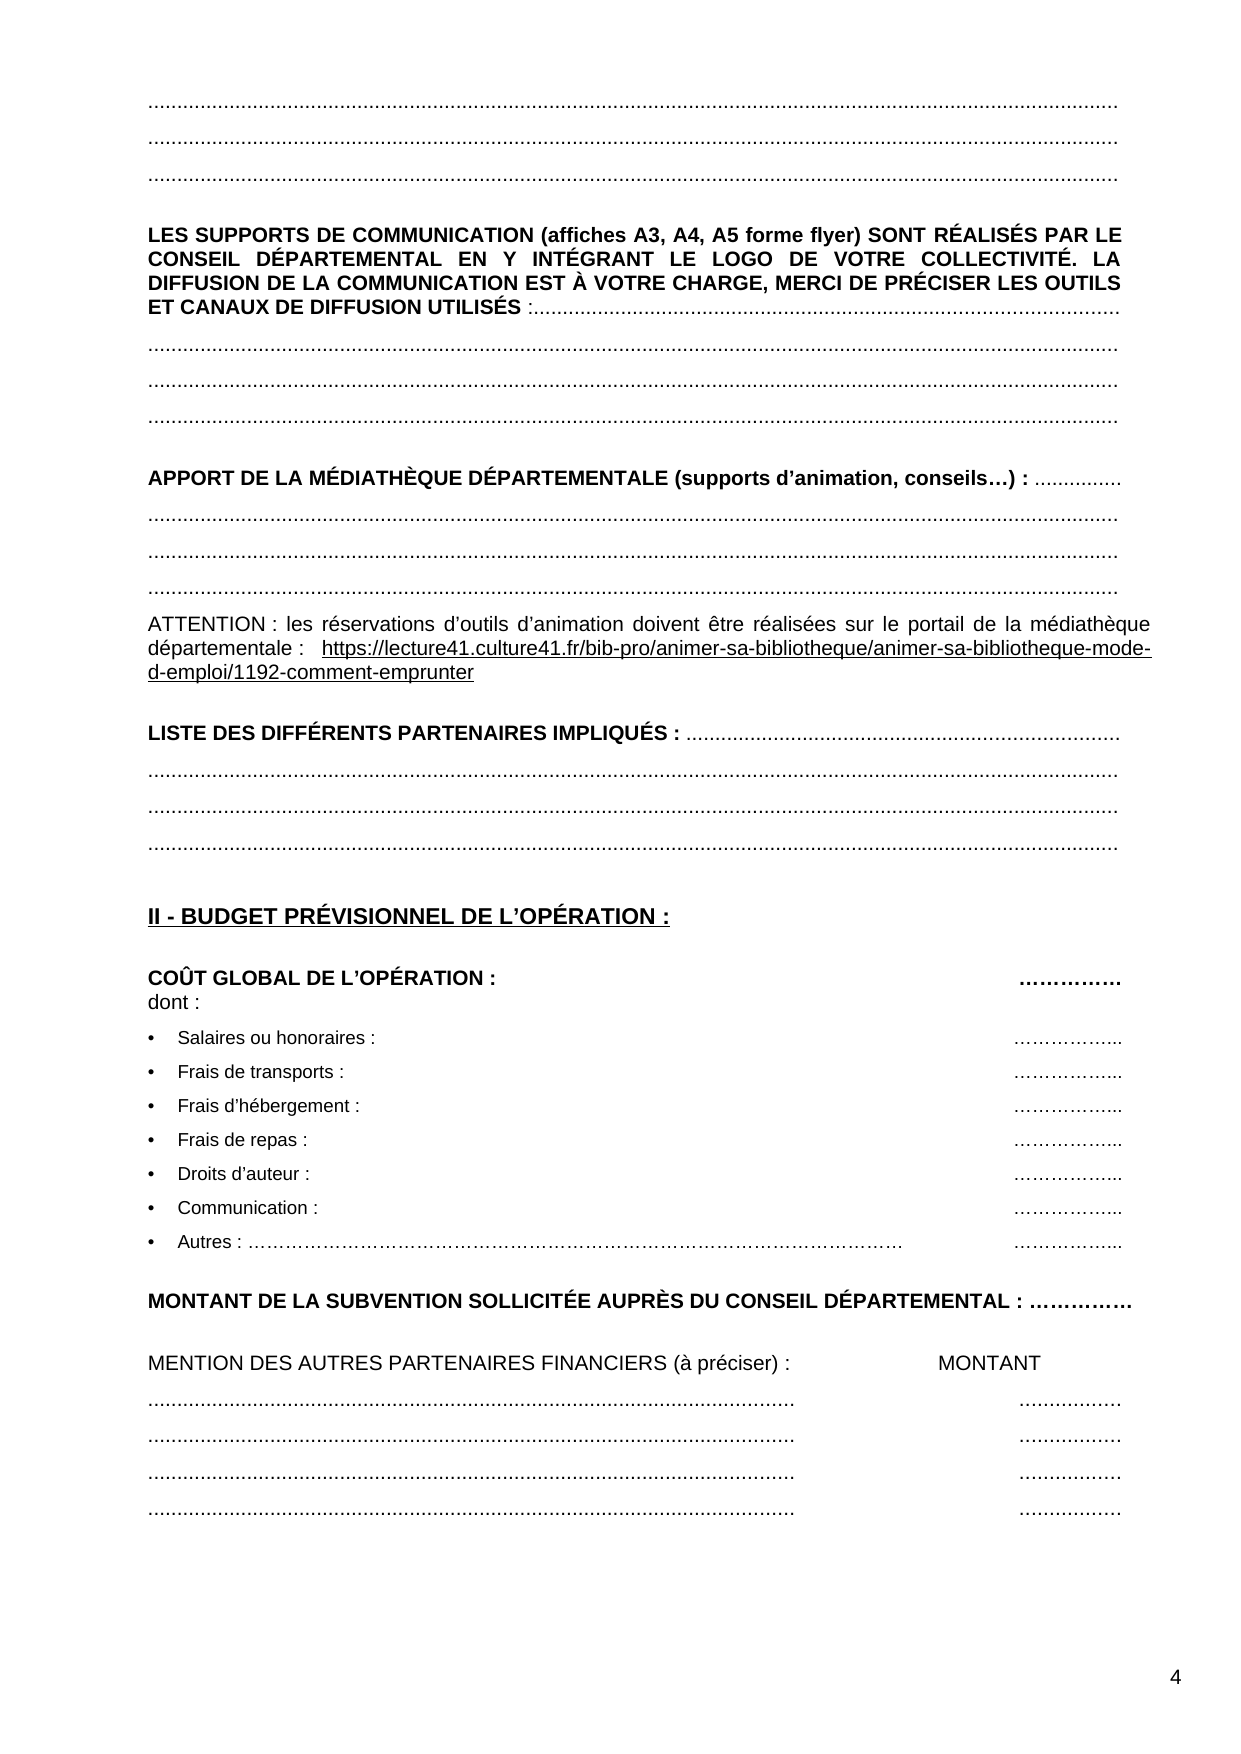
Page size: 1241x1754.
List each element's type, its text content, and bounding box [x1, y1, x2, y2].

subtitle Mention des AUTRES partenaires financiers (à préciser) : Montant [148, 1350, 1181, 1374]
list ATTENTION : les réservations d’outils d’animation doivent être réalisées sur le portail de la médiathèque départementale : https://lecture41.culture41.fr/bib-pro/animer-sa-bibliotheque/animer-sa-bibliotheque-mode-d-emploi/1192-comment-emprunter [148, 612, 1152, 683]
list • Frais de repas : ……………... [148, 1129, 1160, 1150]
list • Frais d’hébergement : ……………... [148, 1094, 1160, 1116]
list • Salaires ou honoraires : ……………... [148, 1026, 1160, 1048]
list • Autres : …………………………………………………………………………………………… ……………... [148, 1231, 1160, 1252]
list dont : [148, 990, 1160, 1014]
list • Droits d’auteur : ……………... [148, 1163, 1160, 1184]
list LISTE DES DIFFÉRENTS PARTENAIRES IMPLIQUÉS : [148, 721, 1181, 745]
list MONTANT DE LA SUBVENTION SOLLICITéE AUPRèS DU CONSEIL Départemental : …………… [148, 1289, 1181, 1313]
list LES SUPPORTS DE COMMUNICATION (affiches A3, A4, A5 forme flyer) SONT Réalisés par le conseil départemental en y intégrant le logo de votre collectivité. La diffusion de la communication est à votre charge, merci de préciser les outils et canaux de diffusion utilisés : [148, 223, 1122, 319]
list • Frais de transports : ……………... [148, 1061, 1160, 1082]
list • Communication : ……………... [148, 1197, 1160, 1218]
subtitle II - BUDGET PRéVISIONNEL DE L’OPÉRATION : [148, 903, 1181, 929]
list APPORT DE LA médiathèque départementale (supports d’animation, conseils…) : [148, 466, 1181, 490]
list COÛT GLOBAL DE L’OPéRATION : …………… [148, 966, 1181, 990]
